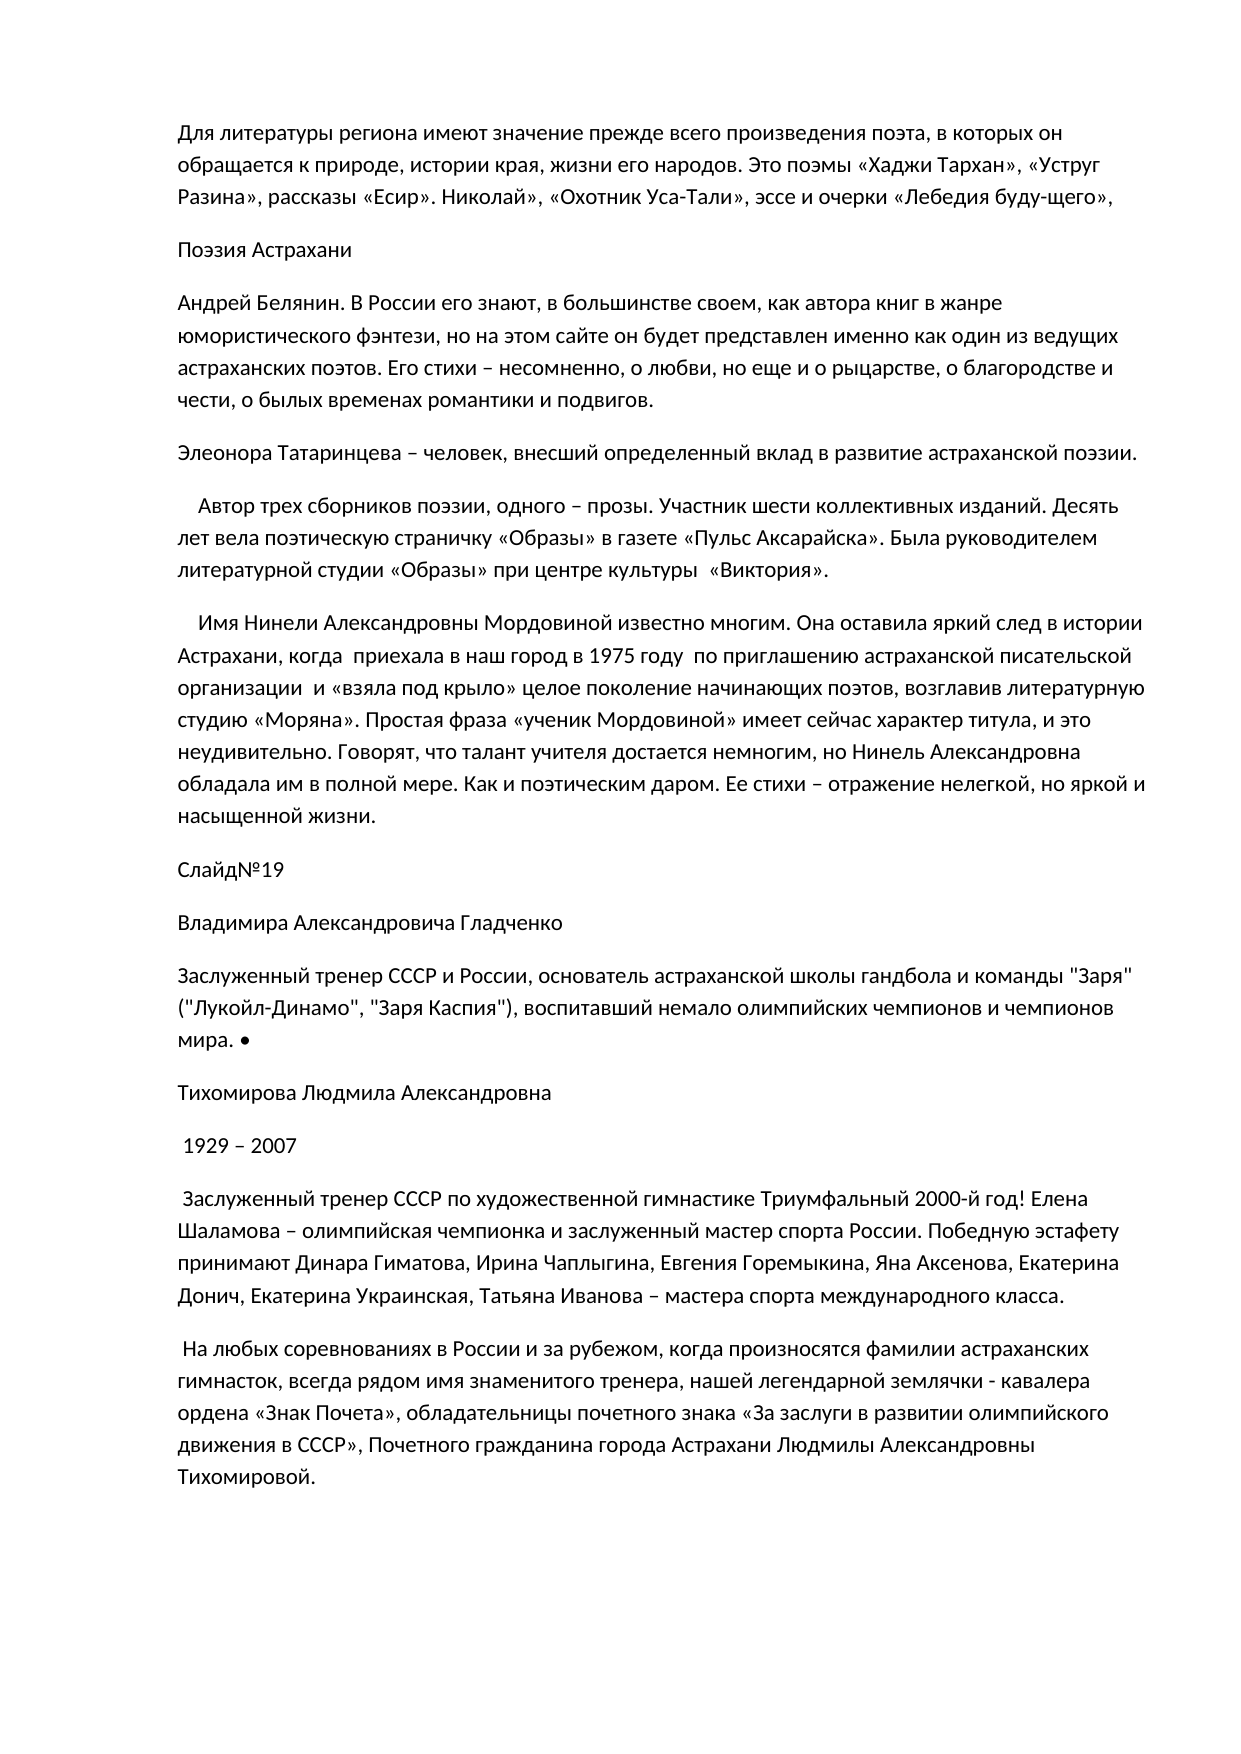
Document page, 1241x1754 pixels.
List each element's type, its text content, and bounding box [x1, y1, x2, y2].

text Андрей Белянин. В России его знают, в большинстве своем, как автора книг в жанре юмористического фэнтези, но на этом сайте он будет представлен именно как один из ведущих астраханских поэтов. Его стихи – несомненно, о любви, но еще и о рыцарстве, о благородстве и чести, о былых временах романтики и подвигов. [177, 288, 1152, 413]
text Тихомирова Людмила Александровна [177, 1078, 1152, 1106]
text Поэзия Астрахани [177, 236, 1152, 263]
text Имя Нинели Александровны Мордовиной известно многим. Она оставила яркий след в истории Астрахани, когда приехала в наш город в 1975 году по приглашению астраханской писательской организации и «взяла под крыло» целое поколение начинающих поэтов, возглавив литературную студию «Моряна». Простая фраза «ученик Мордовиной» имеет сейчас характер титула, и это неудивительно. Говорят, что талант учителя достается немногим, но Нинель Александровна обладала им в полной мере. Как и поэтическим даром. Ее стихи – отражение нелегкой, но яркой и насыщенной жизни. [177, 608, 1152, 830]
text Элеонора Татаринцева – человек, внесший определенный вклад в развитие астраханской поэзии. [177, 438, 1152, 466]
text 1929 – 2007 [177, 1131, 1152, 1159]
text Для литературы региона имеют значение прежде всего произведения поэта, в которых он обращается к природе, истории края, жизни его народов. Это поэмы «Хаджи Тархан», «Уструг Разина», рассказы «Есир». Николай», «Охотник Уса-Тали», эссе и очерки «Лебедия буду-щего», [177, 118, 1152, 211]
text Владимира Александровича Гладченко [177, 908, 1152, 936]
text Заслуженный тренер СССР и России, основатель астраханской школы гандбола и команды "Заря" ("Лукойл-Динамо", "Заря Каспия"), воспитавший немало олимпийских чемпионов и чемпионов мира. • [177, 961, 1152, 1053]
text Автор трех сборников поэзии, одного – прозы. Участник шести коллективных изданий. Десять лет вела поэтическую страничку «Образы» в газете «Пульс Аксарайска». Была руководителем литературной студии «Образы» при центре культуры «Виктория». [177, 491, 1152, 583]
text На любых соревнованиях в России и за рубежом, когда произносятся фамилии астраханских гимнасток, всегда рядом имя знаменитого тренера, нашей легендарной землячки - кавалера ордена «Знак Почета», обладательницы почетного знака «За заслуги в развитии олимпийского движения в СССР», Почетного гражданина города Астрахани Людмилы Александровны Тихомировой. [177, 1334, 1152, 1491]
text Заслуженный тренер СССР по художественной гимнастике Триумфальный 2000-й год! Елена Шаламова – олимпийская чемпионка и заслуженный мастер спорта России. Победную эстафету принимают Динара Гиматова, Ирина Чаплыгина, Евгения Горемыкина, Яна Аксенова, Екатерина Донич, Екатерина Украинская, Татьяна Иванова – мастера спорта международного класса. [177, 1184, 1152, 1309]
text Слайд№19 [177, 855, 1152, 883]
